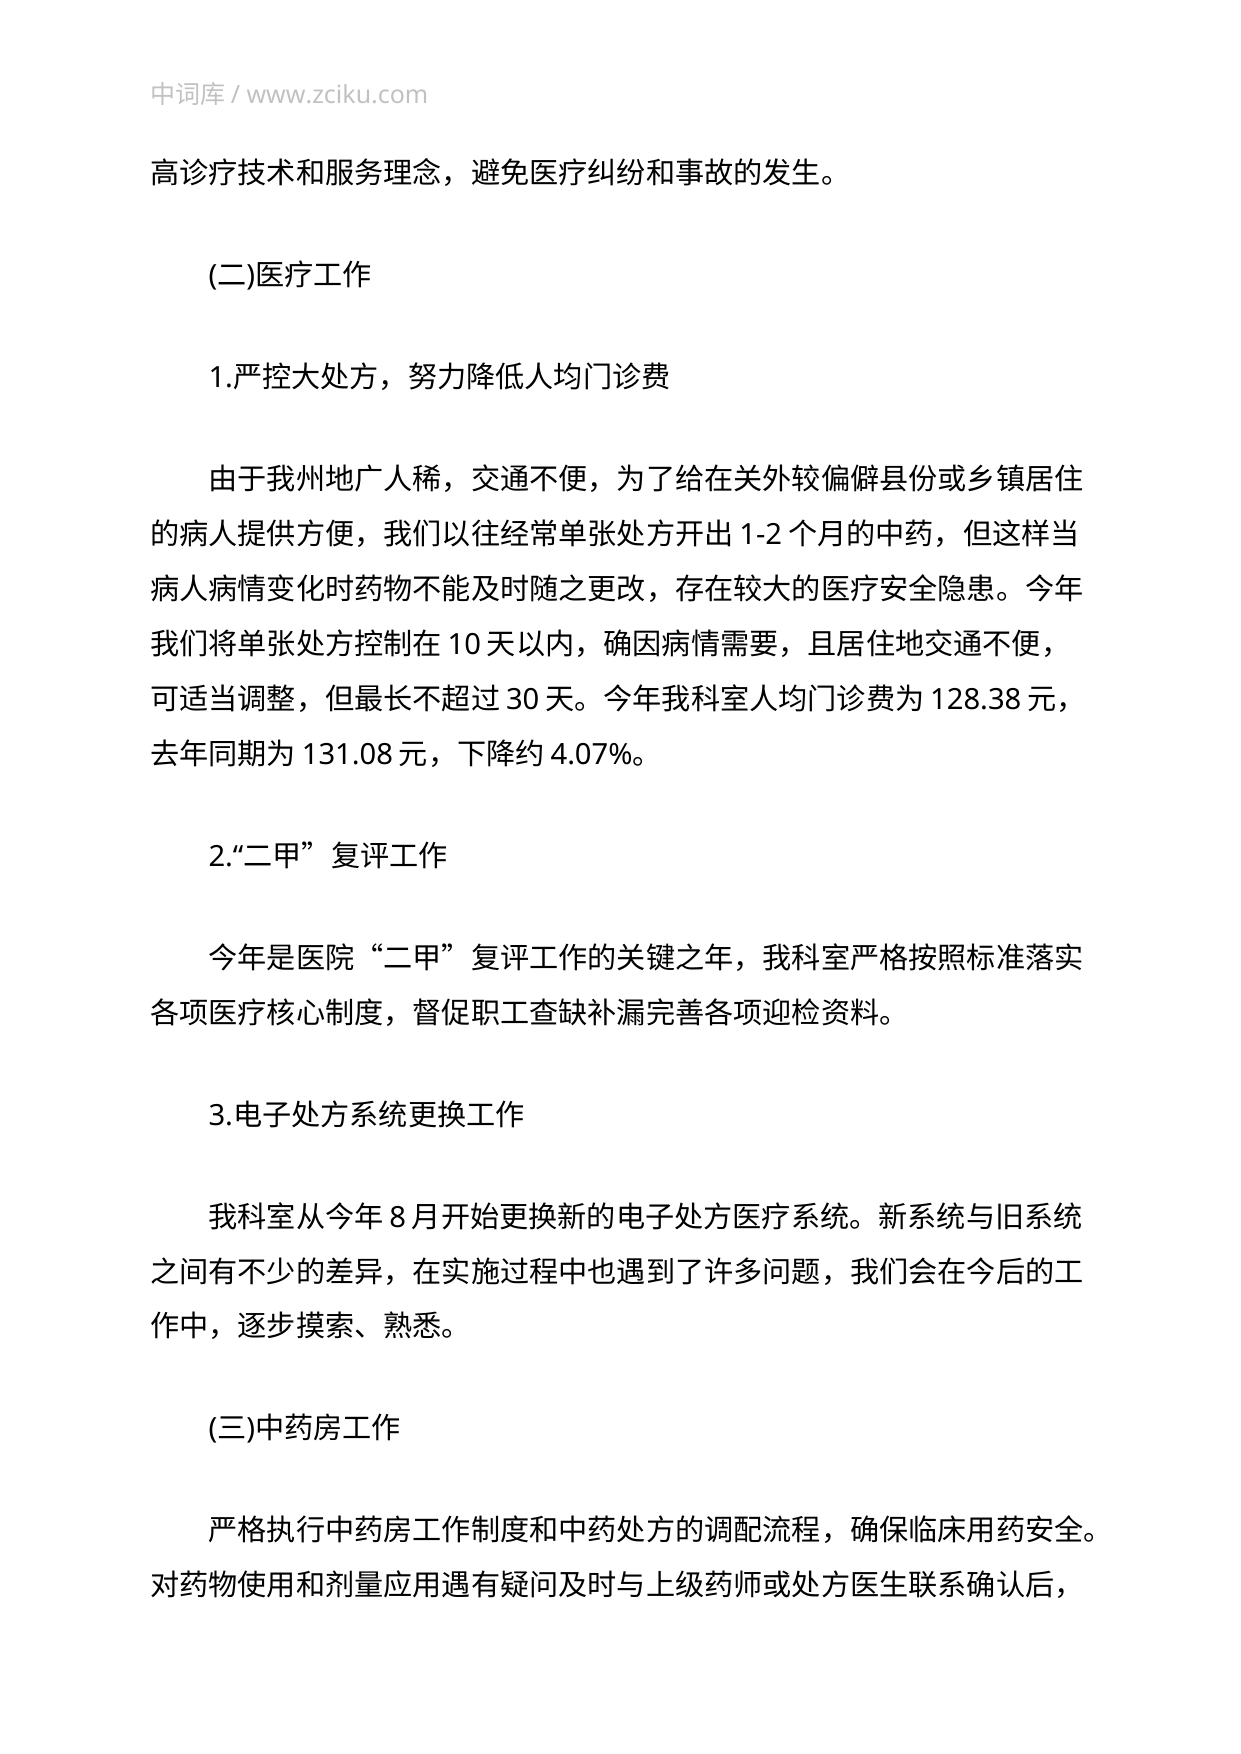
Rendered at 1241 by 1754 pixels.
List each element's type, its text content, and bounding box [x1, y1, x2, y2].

text 1.严控大处方，努力降低人均门诊费 [150, 354, 1090, 396]
text 今年是医院“二甲”复评工作的关键之年，我科室严格按照标准落实各项医疗核心制度，督促职工查缺补漏完善各项迎检资料。 [150, 934, 1090, 1032]
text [150, 150, 1090, 192]
text 由于我州地广人稀，交通不便，为了给在关外较偏僻县份或乡镇居住的病人提供方便，我们以往经常单张处方开出1-2个月的中药，但这样当病人病情变化时药物不能及时随之更改，存在较大的医疗安全隐患。今年我们将单张处方控制在10天以内，确因病情需要，且居住地交通不便，可适当调整，但最长不超过30天。今年我科室人均门诊费为128.38元，去年同期为131.08元，下降约4.07%。 [150, 456, 1090, 773]
text 我科室从今年8月开始更换新的电子处方医疗系统。新系统与旧系统之间有不少的差异，在实施过程中也遇到了许多问题，我们会在今后的工作中，逐步摸索、熟悉。 [150, 1193, 1090, 1345]
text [150, 1507, 1090, 1604]
text (三)中药房工作 [150, 1405, 1090, 1447]
text 2.“二甲”复评工作 [150, 832, 1090, 875]
text 3.电子处方系统更换工作 [150, 1091, 1090, 1133]
text (二)医疗工作 [150, 252, 1090, 294]
